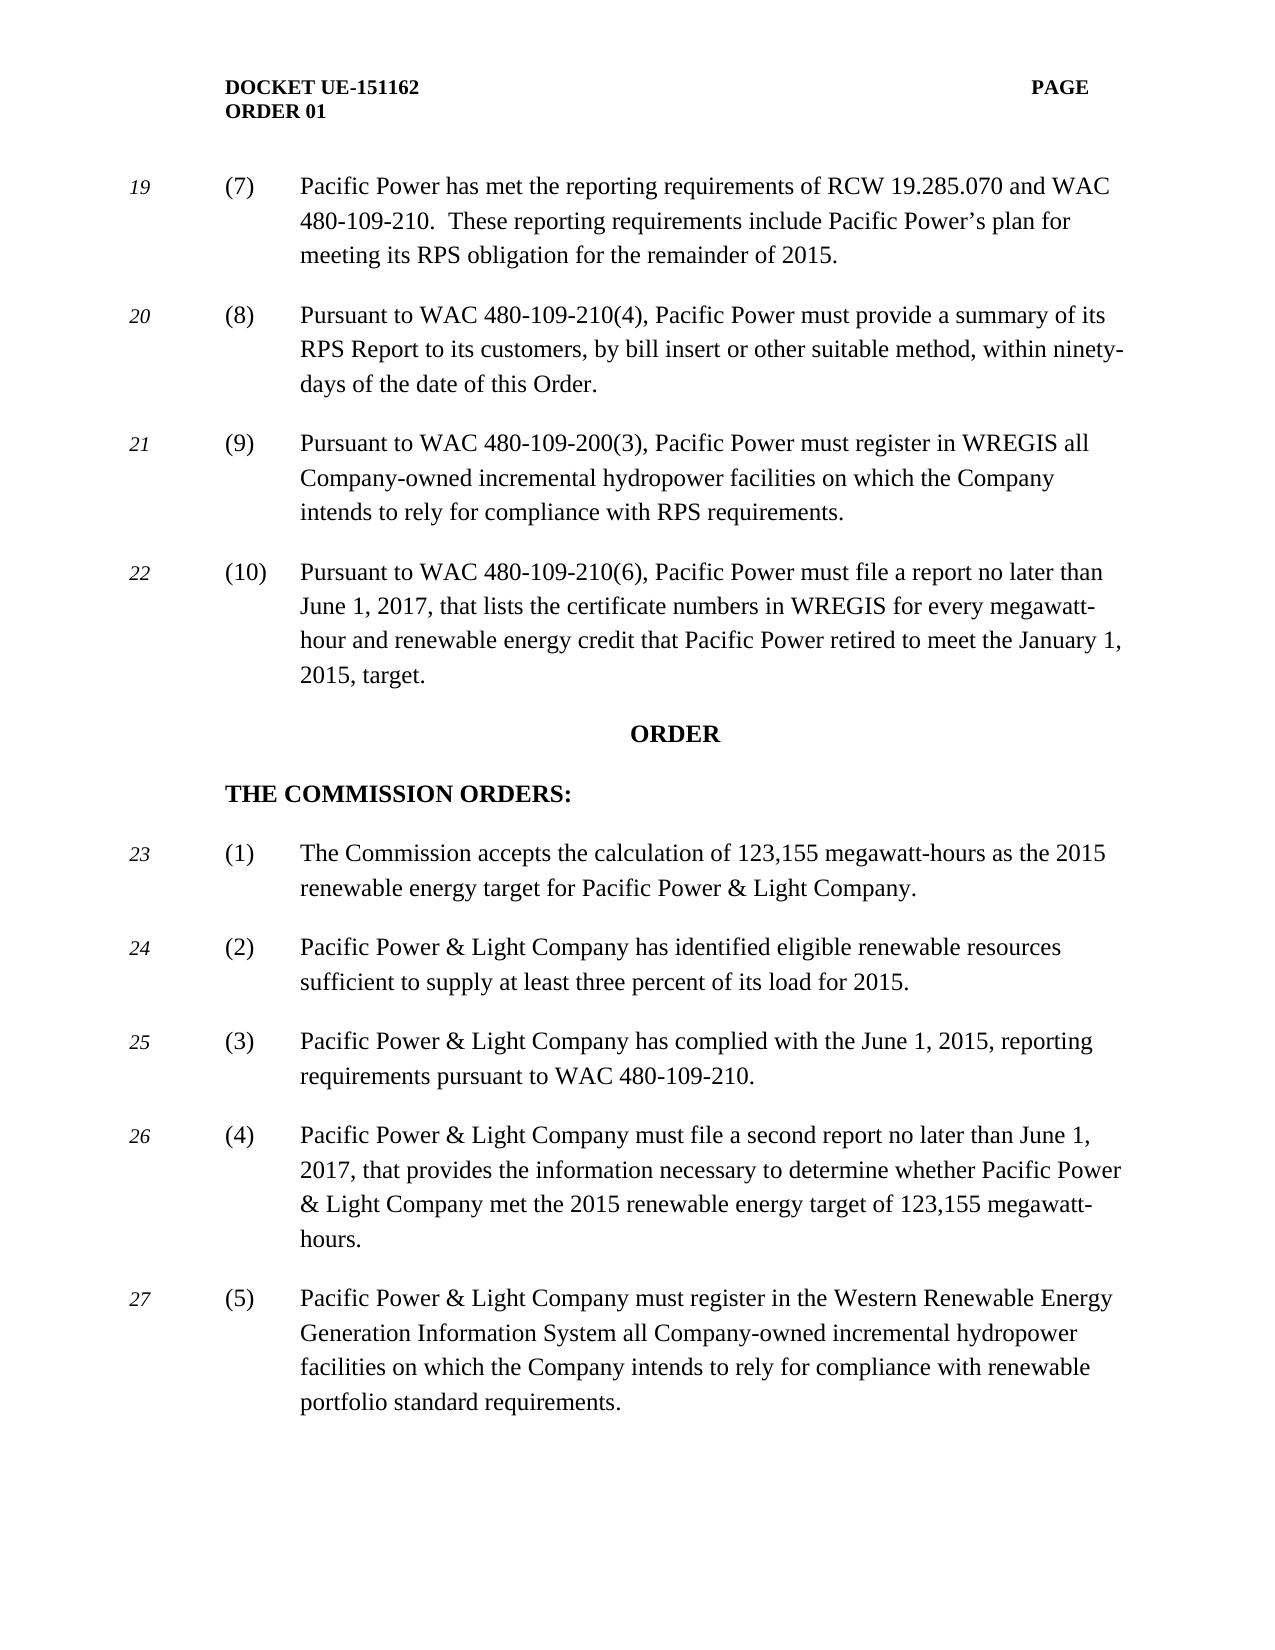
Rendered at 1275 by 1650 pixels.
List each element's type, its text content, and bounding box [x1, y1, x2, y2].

list (10) Pursuant to WAC 480-109-210(6), Pacific Power must file a report no later than June 1, 2017, that lists the certificate numbers in WREGIS for every megawatt-hour and renewable energy credit that Pacific Power retired to meet the January 1, 2015, target. [150, 557, 1125, 689]
list (3) Pacific Power & Light Company has complied with the June 1, 2015, reporting requirements pursuant to WAC 480-109-210. [150, 1026, 1125, 1089]
list (2) Pacific Power & Light Company has identified eligible renewable resources sufficient to supply at least three percent of its load for 2015. [150, 932, 1125, 996]
text ORDER [225, 719, 1125, 748]
list (5) Pacific Power & Light Company must register in the Western Renewable Energy Generation Information System all Company-owned incremental hydropower facilities on which the Company intends to rely for compliance with renewable portfolio standard requirements. [150, 1283, 1125, 1415]
list (1) The Commission accepts the calculation of 123,155 megawatt-hours as the 2015 renewable energy target for Pacific Power & Light Company. [150, 838, 1125, 902]
list (4) Pacific Power & Light Company must file a second report no later than June 1, 2017, that provides the information necessary to determine whether Pacific Power & Light Company met the 2015 renewable energy target of 123,155 megawatt-hours. [150, 1120, 1125, 1252]
text THE COMMISSION ORDERS: [225, 779, 1125, 808]
list (9) Pursuant to WAC 480-109-200(3), Pacific Power must register in WREGIS all Company-owned incremental hydropower facilities on which the Company intends to rely for compliance with RPS requirements. [150, 428, 1125, 526]
list (8) Pursuant to WAC 480-109-210(4), Pacific Power must provide a summary of its RPS Report to its customers, by bill insert or other suitable method, within ninety-days of the date of this Order. [150, 300, 1125, 397]
list (7) Pacific Power has met the reporting requirements of RCW 19.285.070 and WAC 480-109-210. These reporting requirements include Pacific Power’s plan for meeting its RPS obligation for the remainder of 2015. [150, 171, 1125, 269]
